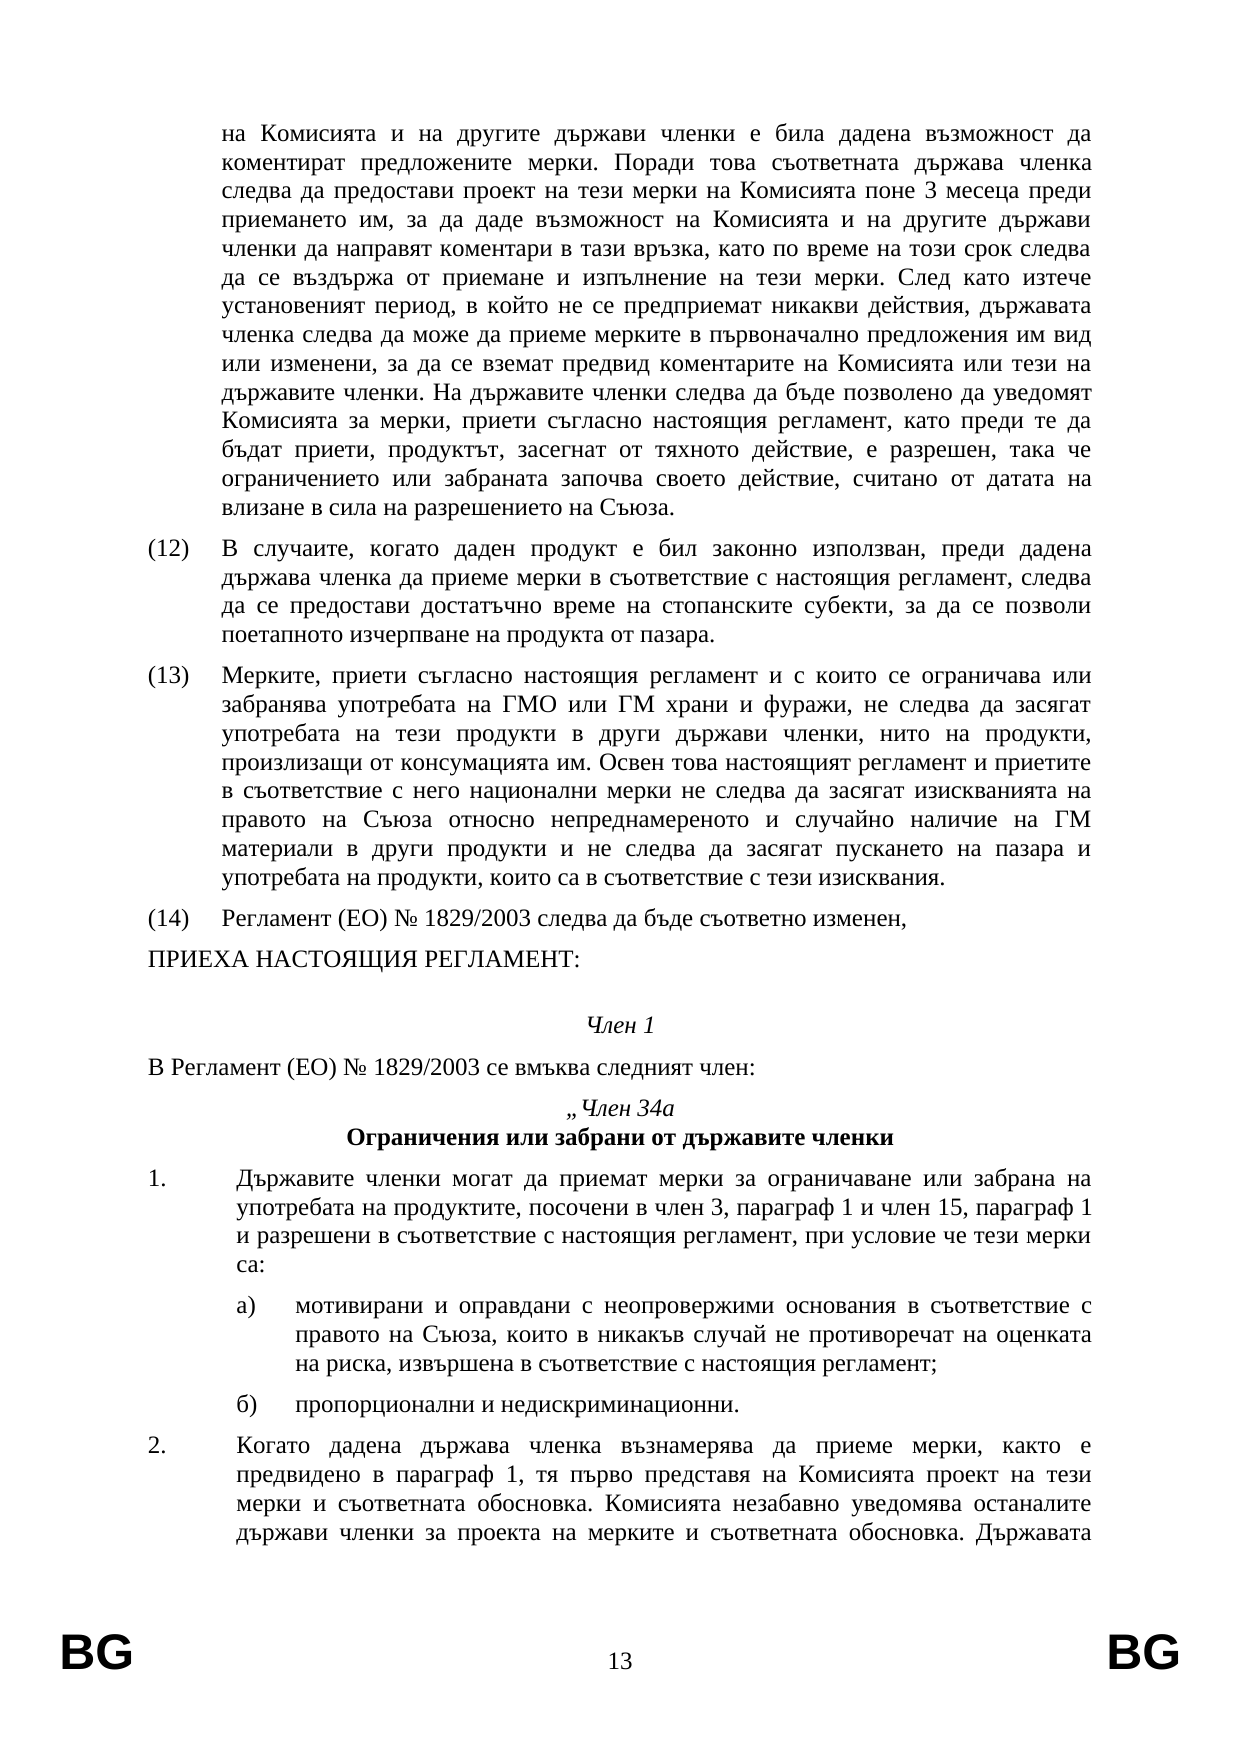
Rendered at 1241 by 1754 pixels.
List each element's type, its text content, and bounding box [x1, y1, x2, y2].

text „Член 34a Ограничения или забрани от държавите членки [148, 1093, 1093, 1151]
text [148, 118, 1093, 521]
text ПРИЕХА НАСТОЯЩИЯ РЕГЛАМЕНТ: [148, 944, 1093, 973]
text В Регламент (ЕО) № 1829/2003 се вмъква следният член: [148, 1052, 1093, 1081]
text (13) Мерките, приети съгласно настоящия регламент и с които се ограничава или забранява употребата на ГМО или ГМ храни и фуражи, не следва да засягат употребата на тези продукти в други държави членки, нито на продукти, произлизащи от консумацията им. Освен това настоящият регламент и приетите в съответствие с него национални мерки не следва да засягат изискванията на правото на Съюза относно непреднамереното и случайно наличие на ГМ материали в други продукти и не следва да засягат пускането на пазара и употребата на продукти, които са в съответствие с тези изисквания. [148, 661, 1093, 891]
text Член 1 [148, 1011, 1093, 1039]
text 1. Държавите членки могат да приемат мерки за ограничаване или забрана на употребата на продуктите, посочени в член 3, параграф 1 и член 15, параграф 1 и разрешени в съответствие с настоящия регламент, при условие че тези мерки са: [148, 1163, 1093, 1278]
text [148, 1431, 1093, 1546]
text a) мотивирани и оправдани с неопровержими основания в съответствие с правото на Съюза, които в никакъв случай не противоречат на оценката на риска, извършена в съответствие с настоящия регламент; [236, 1291, 1093, 1377]
text б) пропорционални и недискриминационни. [236, 1389, 1093, 1418]
text (12) В случаите, когато даден продукт е бил законно използван, преди дадена държава членка да приеме мерки в съответствие с настоящия регламент, следва да се предостави достатъчно време на стопанските субекти, за да се позволи поетапното изчерпване на продукта от пазара. [148, 533, 1093, 648]
text (14) Регламент (ЕО) № 1829/2003 следва да бъде съответно изменен, [148, 903, 1093, 932]
